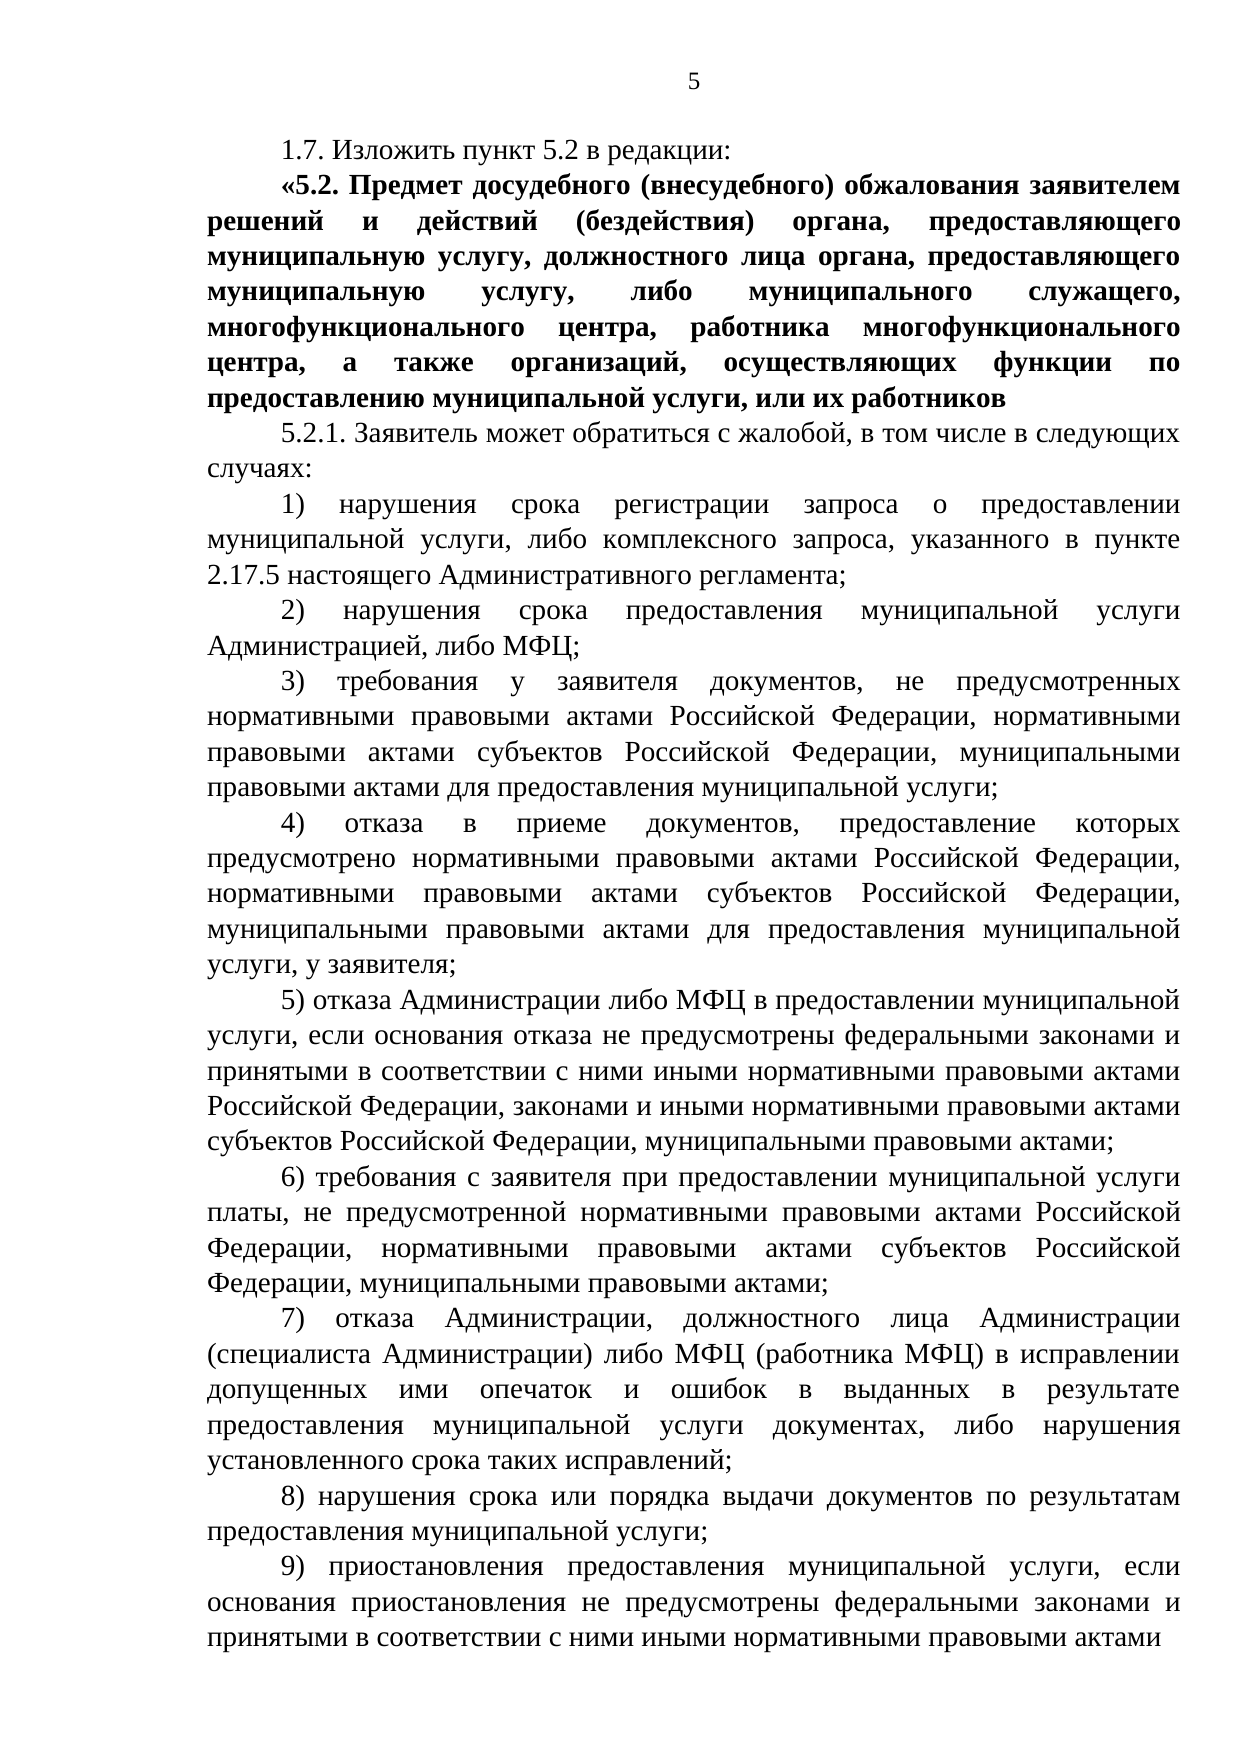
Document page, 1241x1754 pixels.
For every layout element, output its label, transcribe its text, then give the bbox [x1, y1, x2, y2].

text «5.2. Предмет досудебного (внесудебного) обжалования заявителем решений и действий (бездействия) органа, предоставляющего муниципальную услугу, должностного лица органа, предоставляющего муниципальную услугу, либо муниципального служащего, многофункционального центра, работника многофункционального центра, а также организаций, осуществляющих функции по предоставлению муниципальной услуги, или их работников [207, 165, 1181, 413]
text 3) требования у заявителя документов, не предусмотренных нормативными правовыми актами Российской Федерации, нормативными правовыми актами субъектов Российской Федерации, муниципальными правовыми актами для предоставления муниципальной услуги; [207, 661, 1181, 803]
text 8) нарушения срока или порядка выдачи документов по результатам предоставления муниципальной услуги; [207, 1476, 1181, 1547]
text 6) требования с заявителя при предоставлении муниципальной услуги платы, не предусмотренной нормативными правовыми актами Российской Федерации, нормативными правовыми актами субъектов Российской Федерации, муниципальными правовыми актами; [207, 1157, 1181, 1299]
text 1) нарушения срока регистрации запроса о предоставлении муниципальной услуги, либо комплексного запроса, указанного в пункте 2.17.5 настоящего Административного регламента; [207, 484, 1181, 590]
text 5 [207, 59, 1181, 94]
text 9) приостановления предоставления муниципальной услуги, если основания приостановления не предусмотрены федеральными законами и принятыми в соответствии с ними иными нормативными правовыми актами [207, 1547, 1181, 1653]
text 5) отказа Администрации либо МФЦ в предоставлении муниципальной услуги, если основания отказа не предусмотрены федеральными законами и принятыми в соответствии с ними иными нормативными правовыми актами Российской Федерации, законами и иными нормативными правовыми актами субъектов Российской Федерации, муниципальными правовыми актами; [207, 980, 1181, 1157]
text 1.7. Изложить пункт 5.2 в редакции: [207, 130, 1181, 165]
text 7) отказа Администрации, должностного лица Администрации (специалиста Администрации) либо МФЦ (работника МФЦ) в исправлении допущенных ими опечаток и ошибок в выданных в результате предоставления муниципальной услуги документах, либо нарушения установленного срока таких исправлений; [207, 1299, 1181, 1476]
text 5.2.1. Заявитель может обратиться с жалобой, в том числе в следующих случаях: [207, 413, 1181, 484]
text 4) отказа в приеме документов, предоставление которых предусмотрено нормативными правовыми актами Российской Федерации, нормативными правовыми актами субъектов Российской Федерации, муниципальными правовыми актами для предоставления муниципальной услуги, у заявителя; [207, 803, 1181, 980]
text 2) нарушения срока предоставления муниципальной услуги Администрацией, либо МФЦ; [207, 590, 1181, 661]
